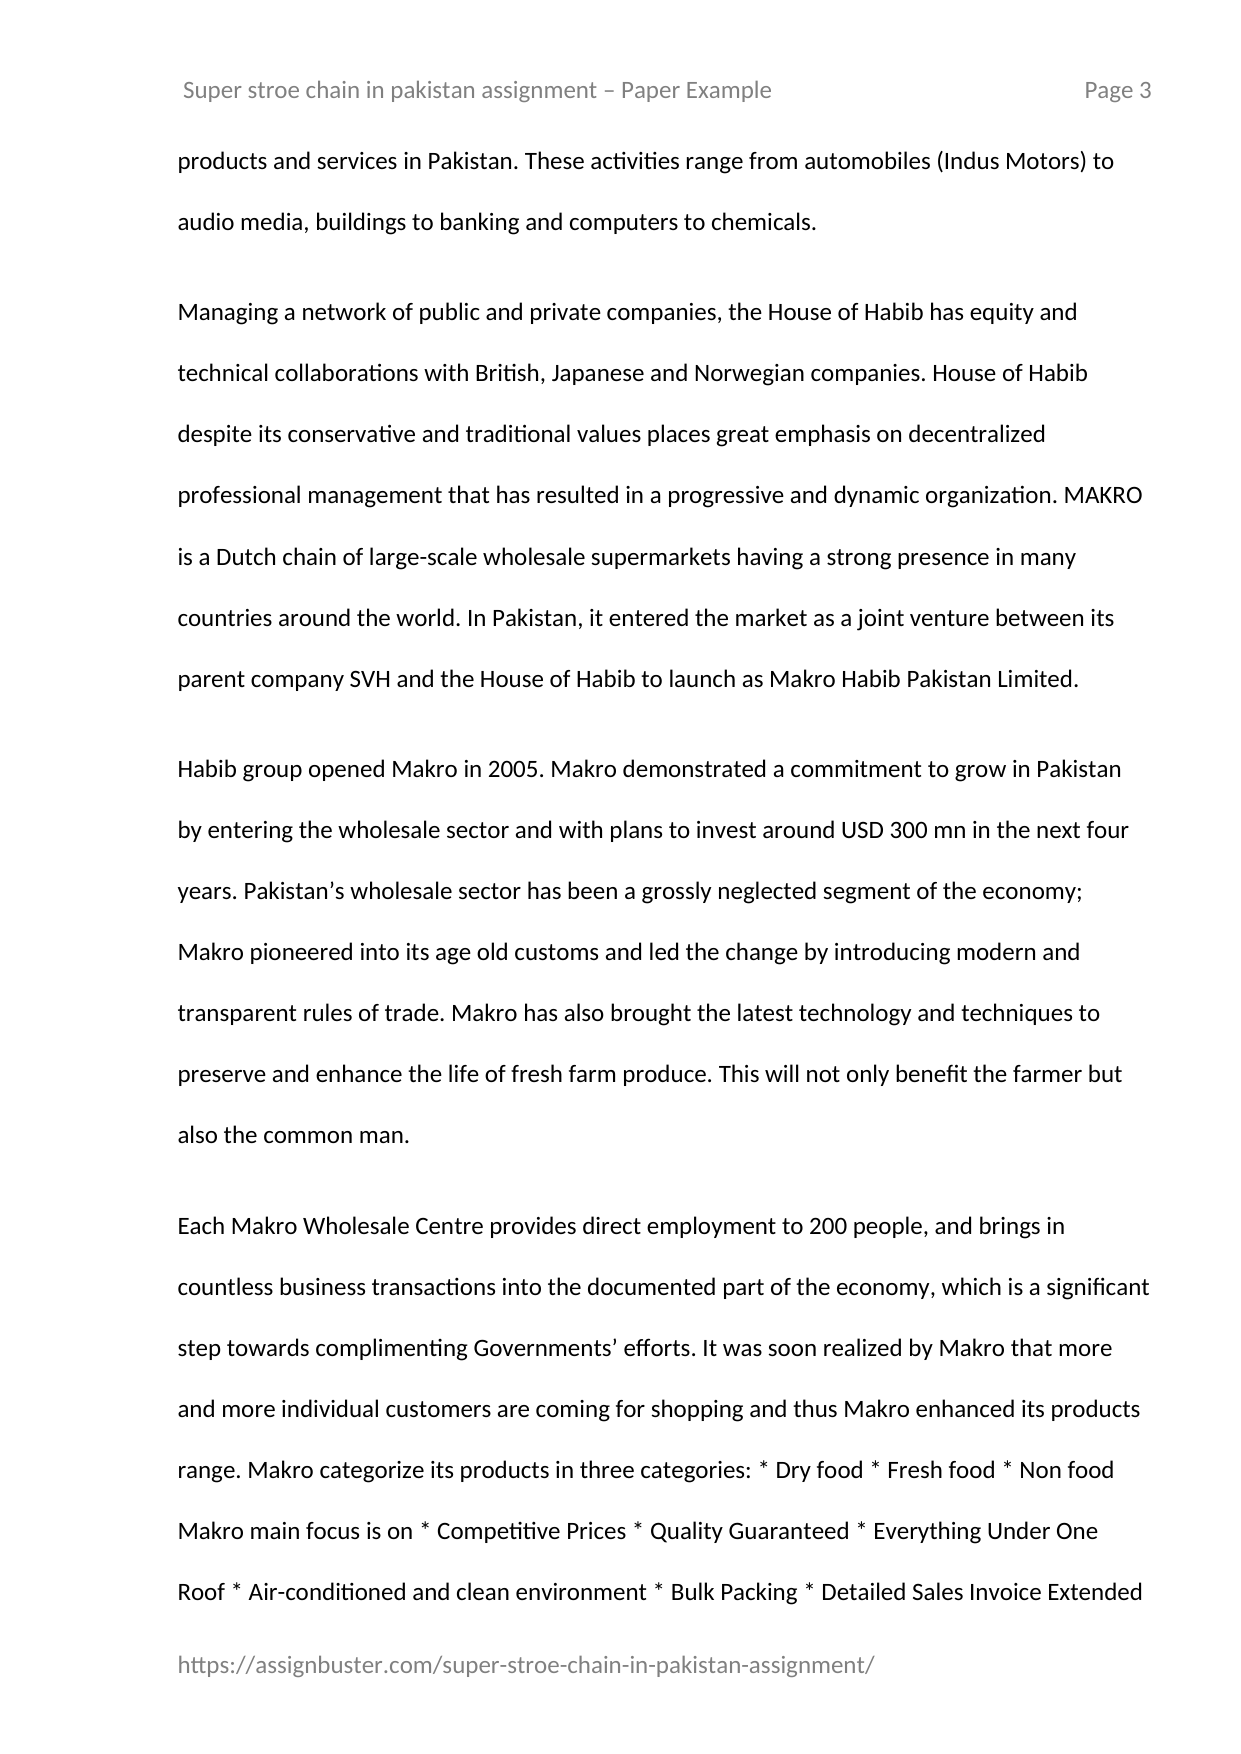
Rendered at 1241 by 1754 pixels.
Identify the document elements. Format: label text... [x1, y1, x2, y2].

text Managing a network of public and private companies, the House of Habib has equity and technical collaborations with British, Japanese and Norwegian companies. House of Habib despite its conservative and traditional values places great emphasis on decentralized professional management that has resulted in a progressive and dynamic organization. MAKRO is a Dutch chain of large-scale wholesale supermarkets having a strong presence in many countries around the world. In Pakistan, it entered the market as a joint venture between its parent company SVH and the House of Habib to launch as Makro Habib Pakistan Limited. [177, 297, 1152, 693]
text Habib group opened Makro in 2005. Makro demonstrated a commitment to grow in Pakistan by entering the wholesale sector and with plans to invest around USD 300 mn in the next four years. Pakistan’s wholesale sector has been a grossly neglected segment of the economy; Makro pioneered into its age old customs and led the change by introducing modern and transparent rules of trade. Makro has also brought the latest technology and techniques to preserve and enhance the life of fresh farm produce. This will not only benefit the farmer but also the common man. [177, 753, 1152, 1150]
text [177, 1210, 1152, 1607]
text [177, 145, 1152, 237]
